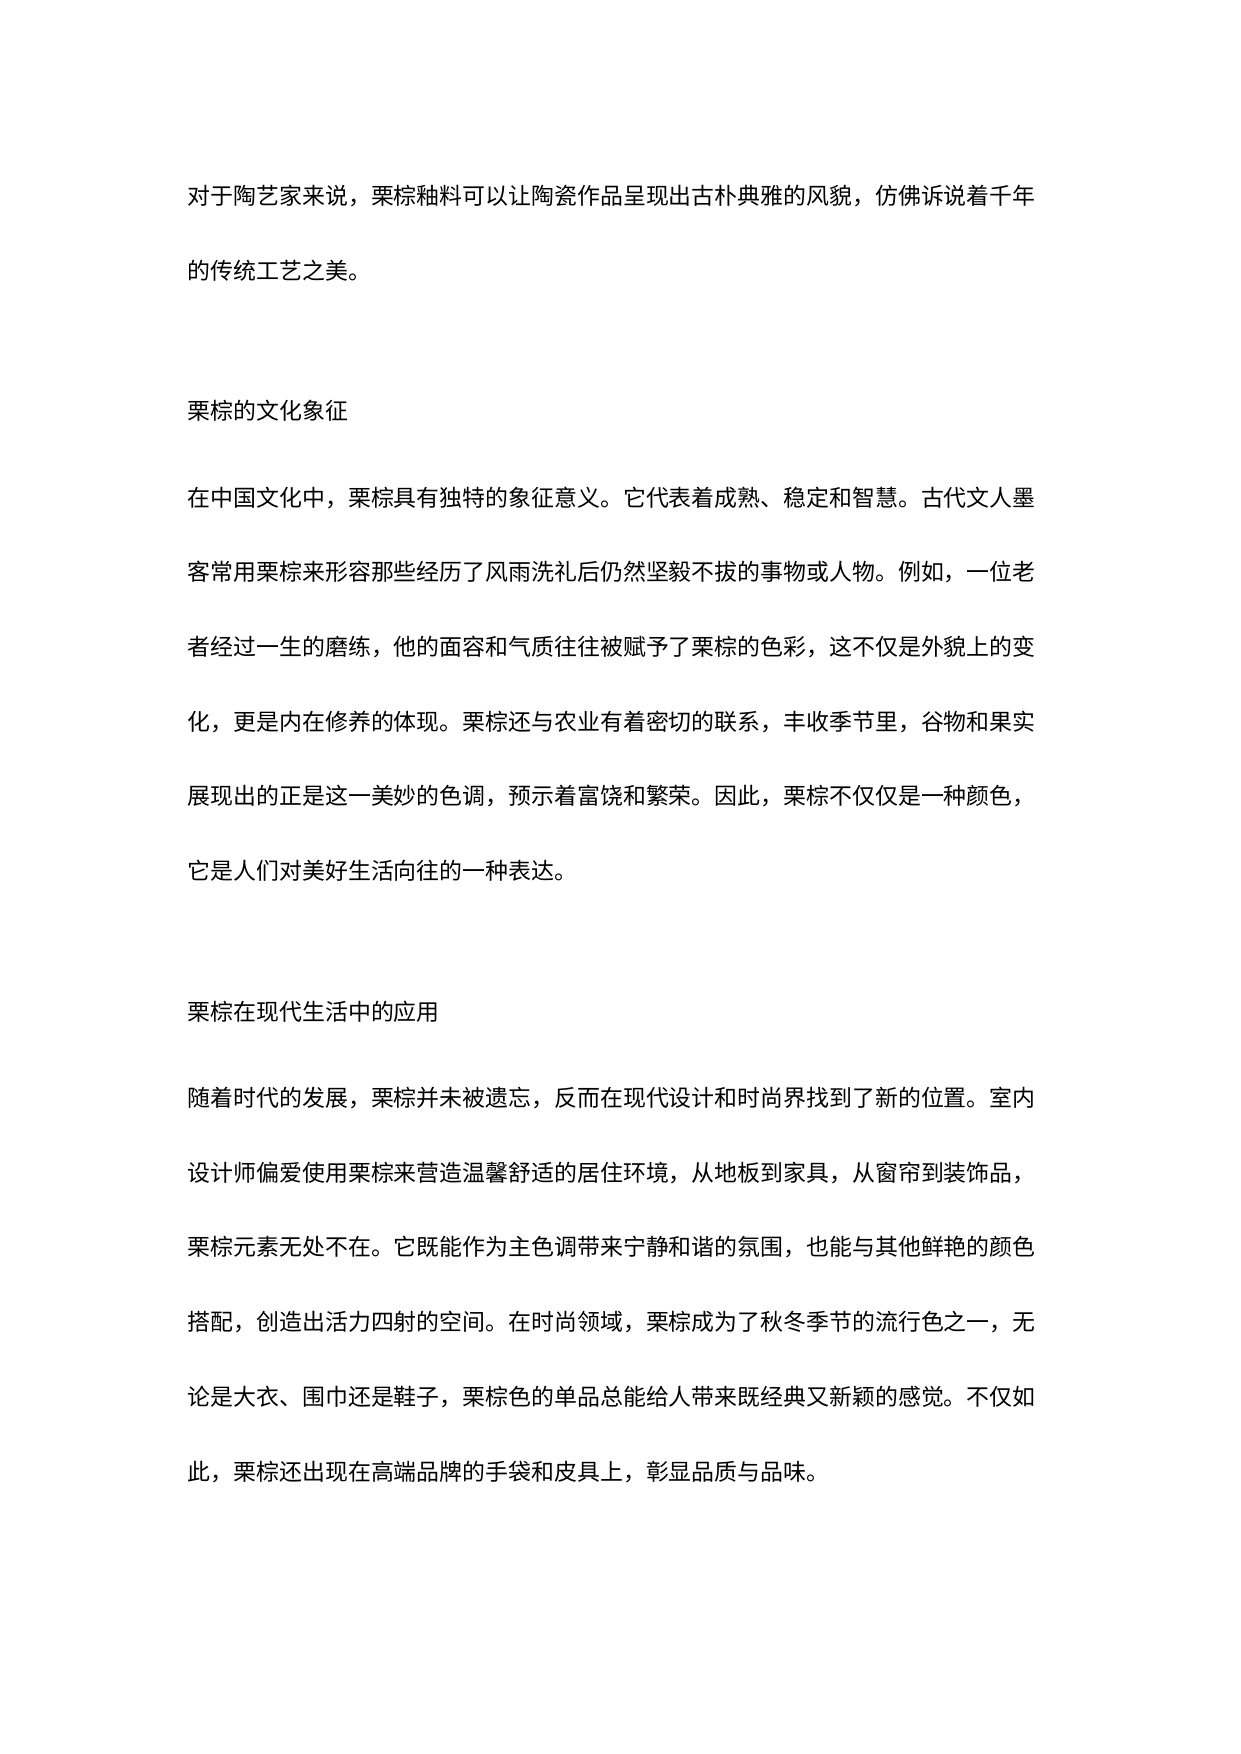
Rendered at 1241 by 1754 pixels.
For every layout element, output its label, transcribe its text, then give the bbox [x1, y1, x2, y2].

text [187, 162, 1053, 302]
text 随着时代的发展，栗棕并未被遗忘，反而在现代设计和时尚界找到了新的位置。室内设计师偏爱使用栗棕来营造温馨舒适的居住环境，从地板到家具，从窗帘到装饰品，栗棕元素无处不在。它既能作为主色调带来宁静和谐的氛围，也能与其他鲜艳的颜色搭配，创造出活力四射的空间。在时尚领域，栗棕成为了秋冬季节的流行色之一，无论是大衣、围巾还是鞋子，栗棕色的单品总能给人带来既经典又新颖的感觉。不仅如此，栗棕还出现在高端品牌的手袋和皮具上，彰显品质与品味。 [187, 1064, 1053, 1502]
text 在中国文化中，栗棕具有独特的象征意义。它代表着成熟、稳定和智慧。古代文人墨客常用栗棕来形容那些经历了风雨洗礼后仍然坚毅不拔的事物或人物。例如，一位老者经过一生的磨练，他的面容和气质往往被赋予了栗棕的色彩，这不仅是外貌上的变化，更是内在修养的体现。栗棕还与农业有着密切的联系，丰收季节里，谷物和果实展现出的正是这一美妙的色调，预示着富饶和繁荣。因此，栗棕不仅仅是一种颜色，它是人们对美好生活向往的一种表达。 [187, 464, 1053, 902]
text 栗棕在现代生活中的应用 [187, 977, 1053, 1042]
text 栗棕的文化象征 [187, 377, 1053, 442]
